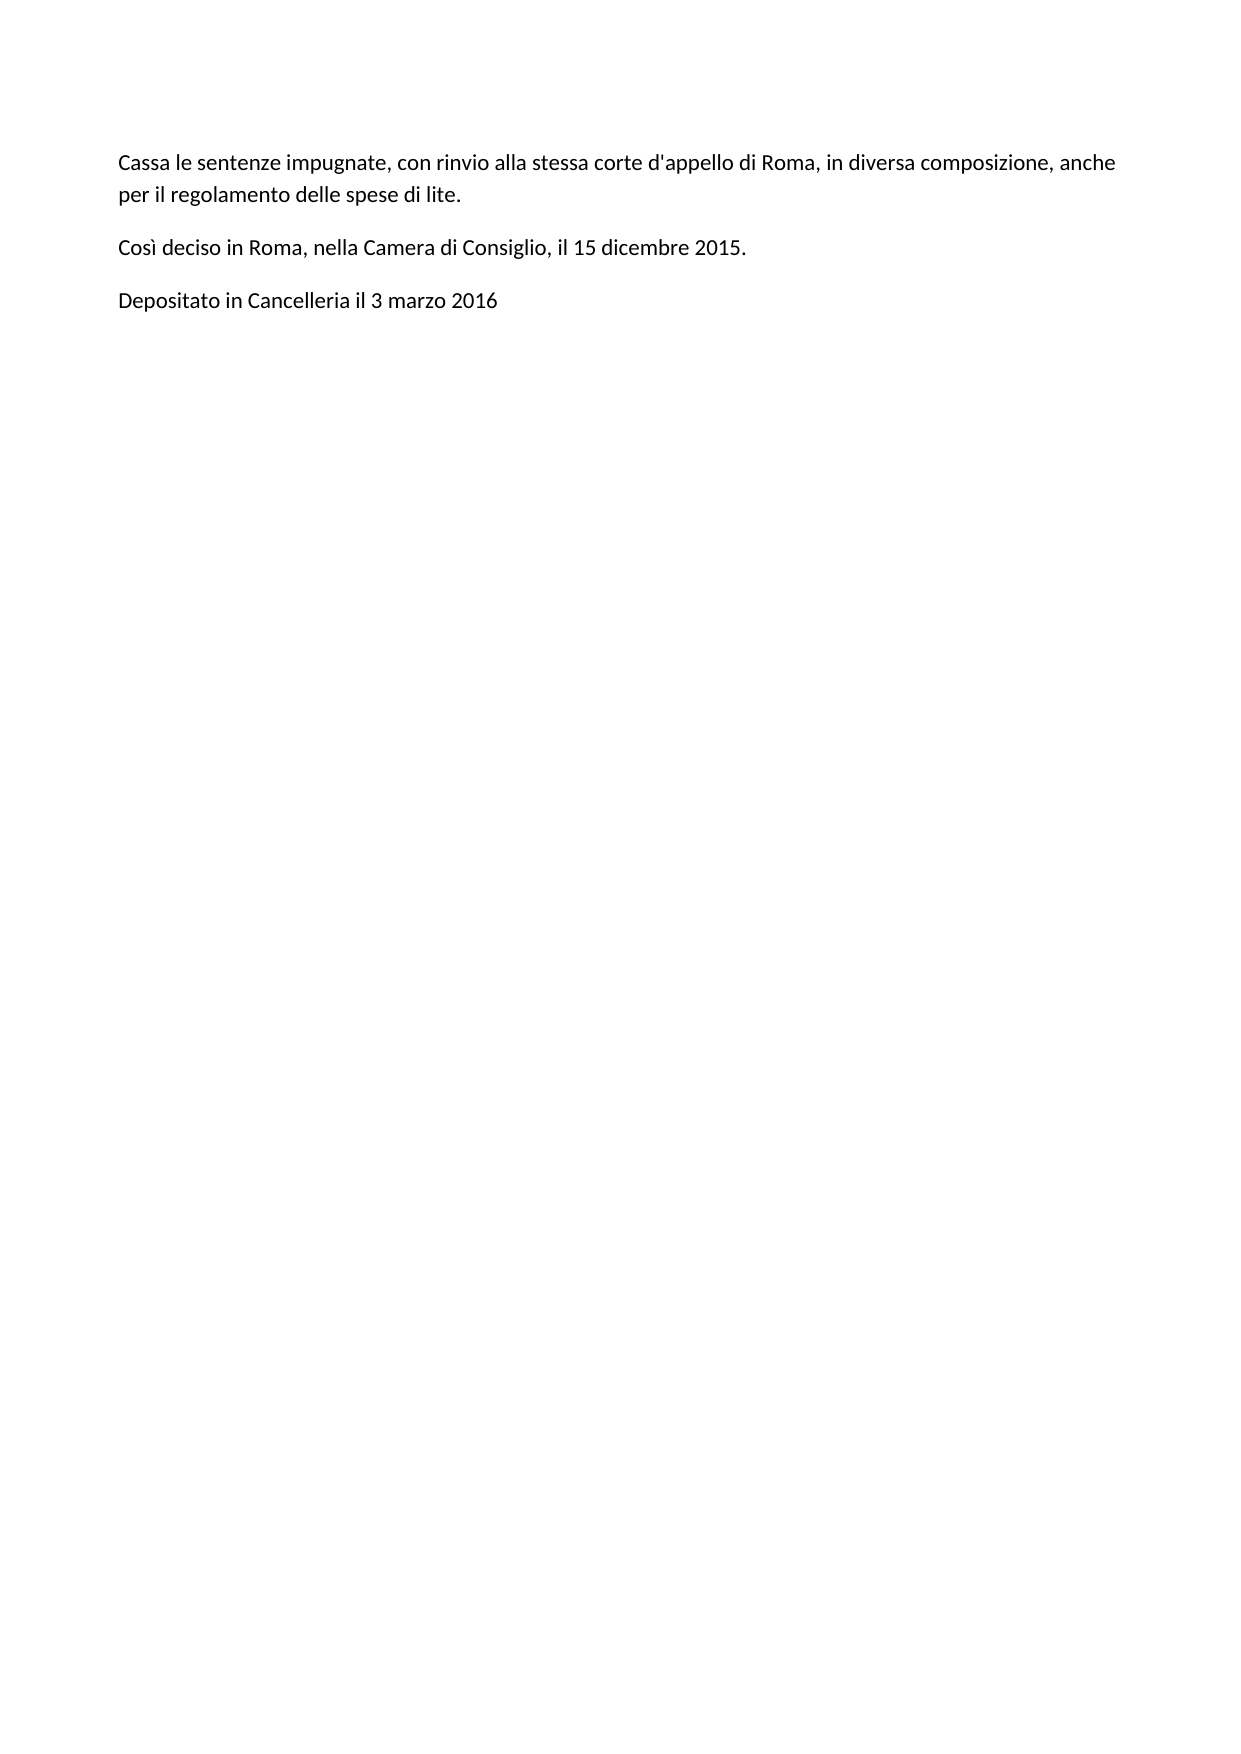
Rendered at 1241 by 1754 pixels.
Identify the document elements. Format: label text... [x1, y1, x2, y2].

text Depositato in Cancelleria il 3 marzo 2016 [118, 286, 1122, 314]
text Così deciso in Roma, nella Camera di Consiglio, il 15 dicembre 2015. [118, 233, 1122, 261]
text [118, 148, 1122, 208]
